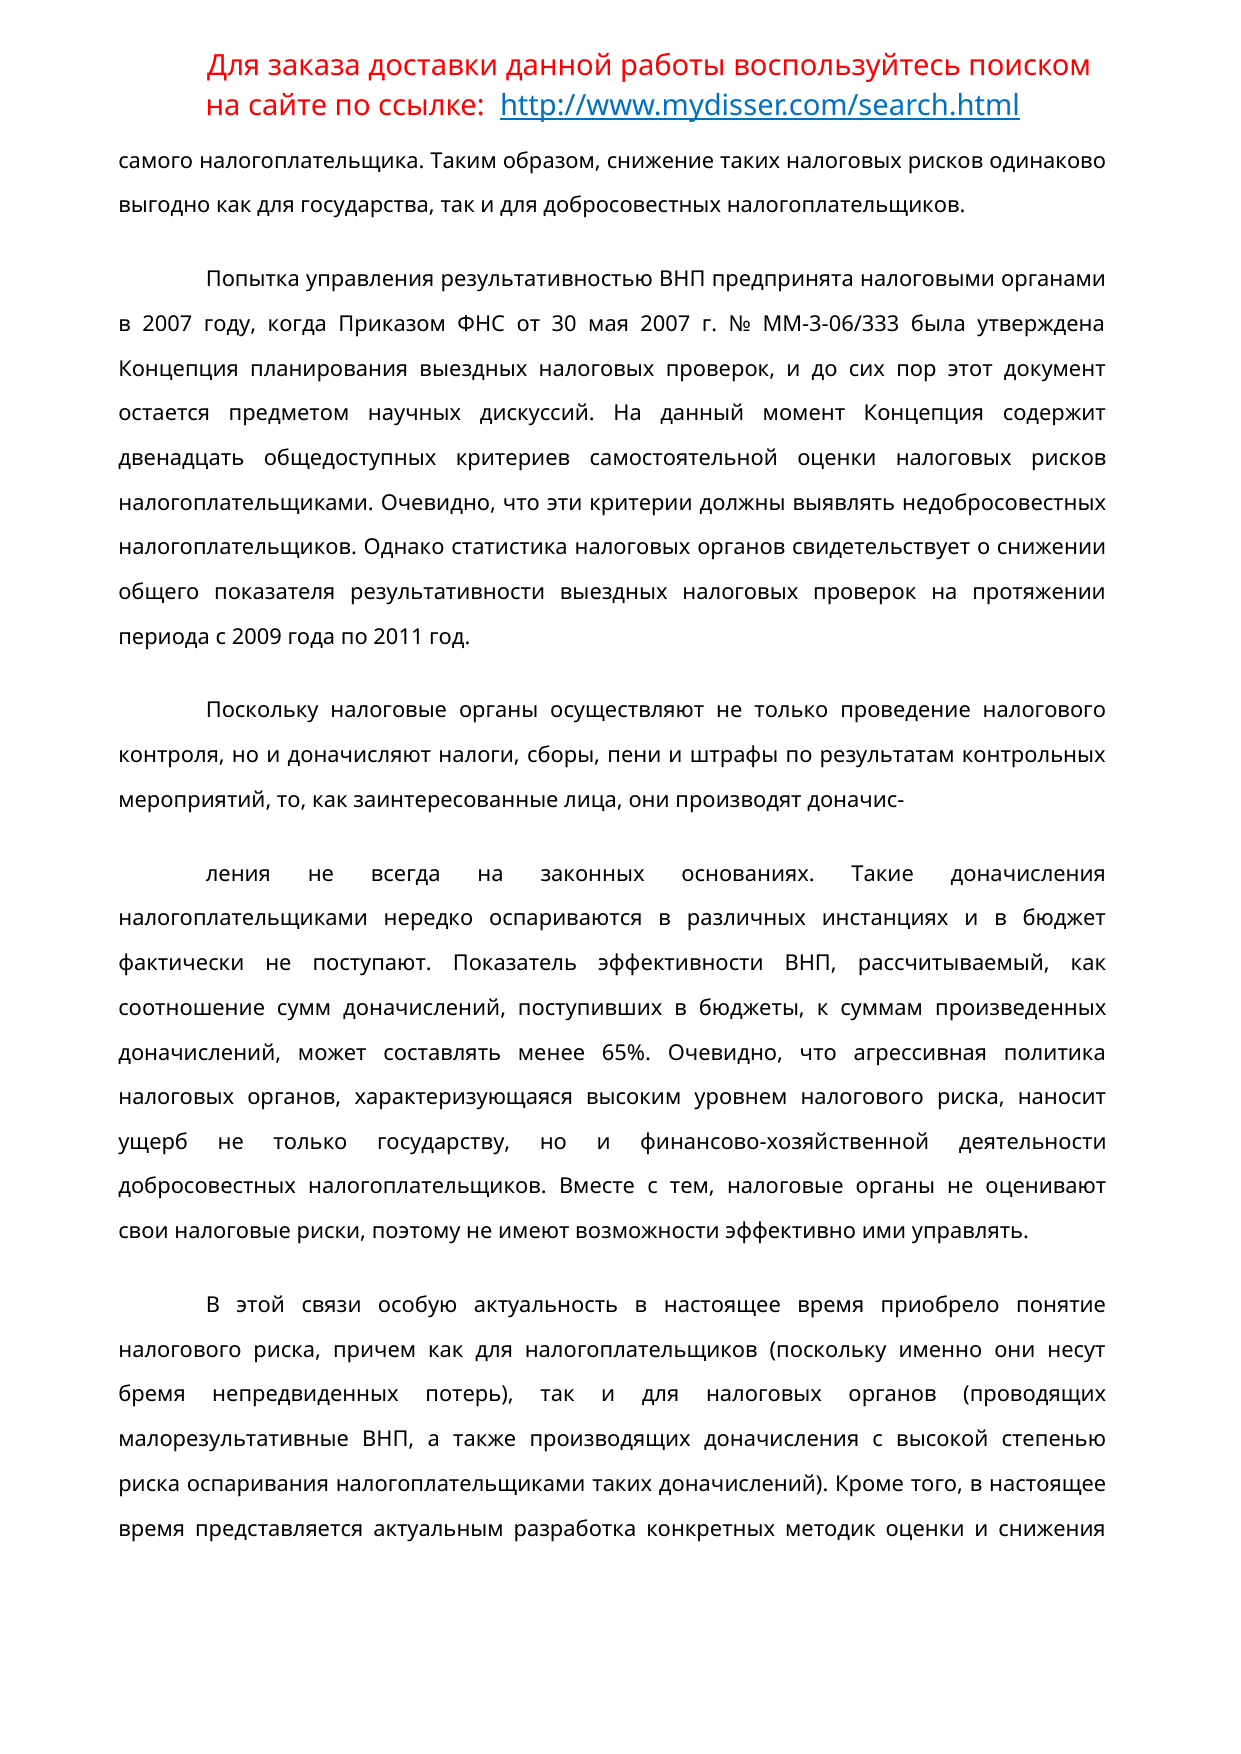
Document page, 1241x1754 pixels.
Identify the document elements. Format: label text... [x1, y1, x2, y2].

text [118, 1289, 1107, 1542]
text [118, 144, 1107, 219]
text Поскольку налоговые органы осуществляют не только проведение налогового контроля, но и доначисляют налоги, сборы, пени и штрафы по результатам контрольных мероприятий, то, как заинтересованные лица, они производят доначис- [118, 694, 1107, 814]
text Попытка управления результативностью ВНП предпринята налоговыми органами в 2007 году, когда Приказом ФНС от 30 мая 2007 г. № ММ-3-06/333 была утверждена Концепция планирования выездных налоговых проверок, и до сих пор этот документ остается предметом научных дискуссий. На данный момент Концепция содержит двенадцать общедоступных критериев самостоятельной оценки налоговых рисков налогоплательщиками. Очевидно, что эти критерии должны выявлять недобросовестных налогоплательщиков. Однако статистика налоговых органов свидетельствует о снижении общего показателя результативности выездных налоговых проверок на протяжении периода с 2009 года по 2011 год. [118, 263, 1107, 650]
text ления не всегда на законных основаниях. Такие доначисления налогоплательщиками нередко оспариваются в различных инстанциях и в бюджет фактически не поступают. Показатель эффективности ВНП, рассчитываемый, как соотношение сумм доначислений, поступивших в бюджеты, к суммам произведенных доначислений, может составлять менее 65%. Очевидно, что агрессивная политика налоговых органов, характеризующаяся высоким уровнем налогового риска, наносит ущерб не только государству, но и финансово-хозяйственной деятельности добросовестных налогоплательщиков. Вместе с тем, налоговые органы не оценивают свои налоговые риски, поэтому не имеют возможности эффективно ими управлять. [118, 858, 1107, 1245]
